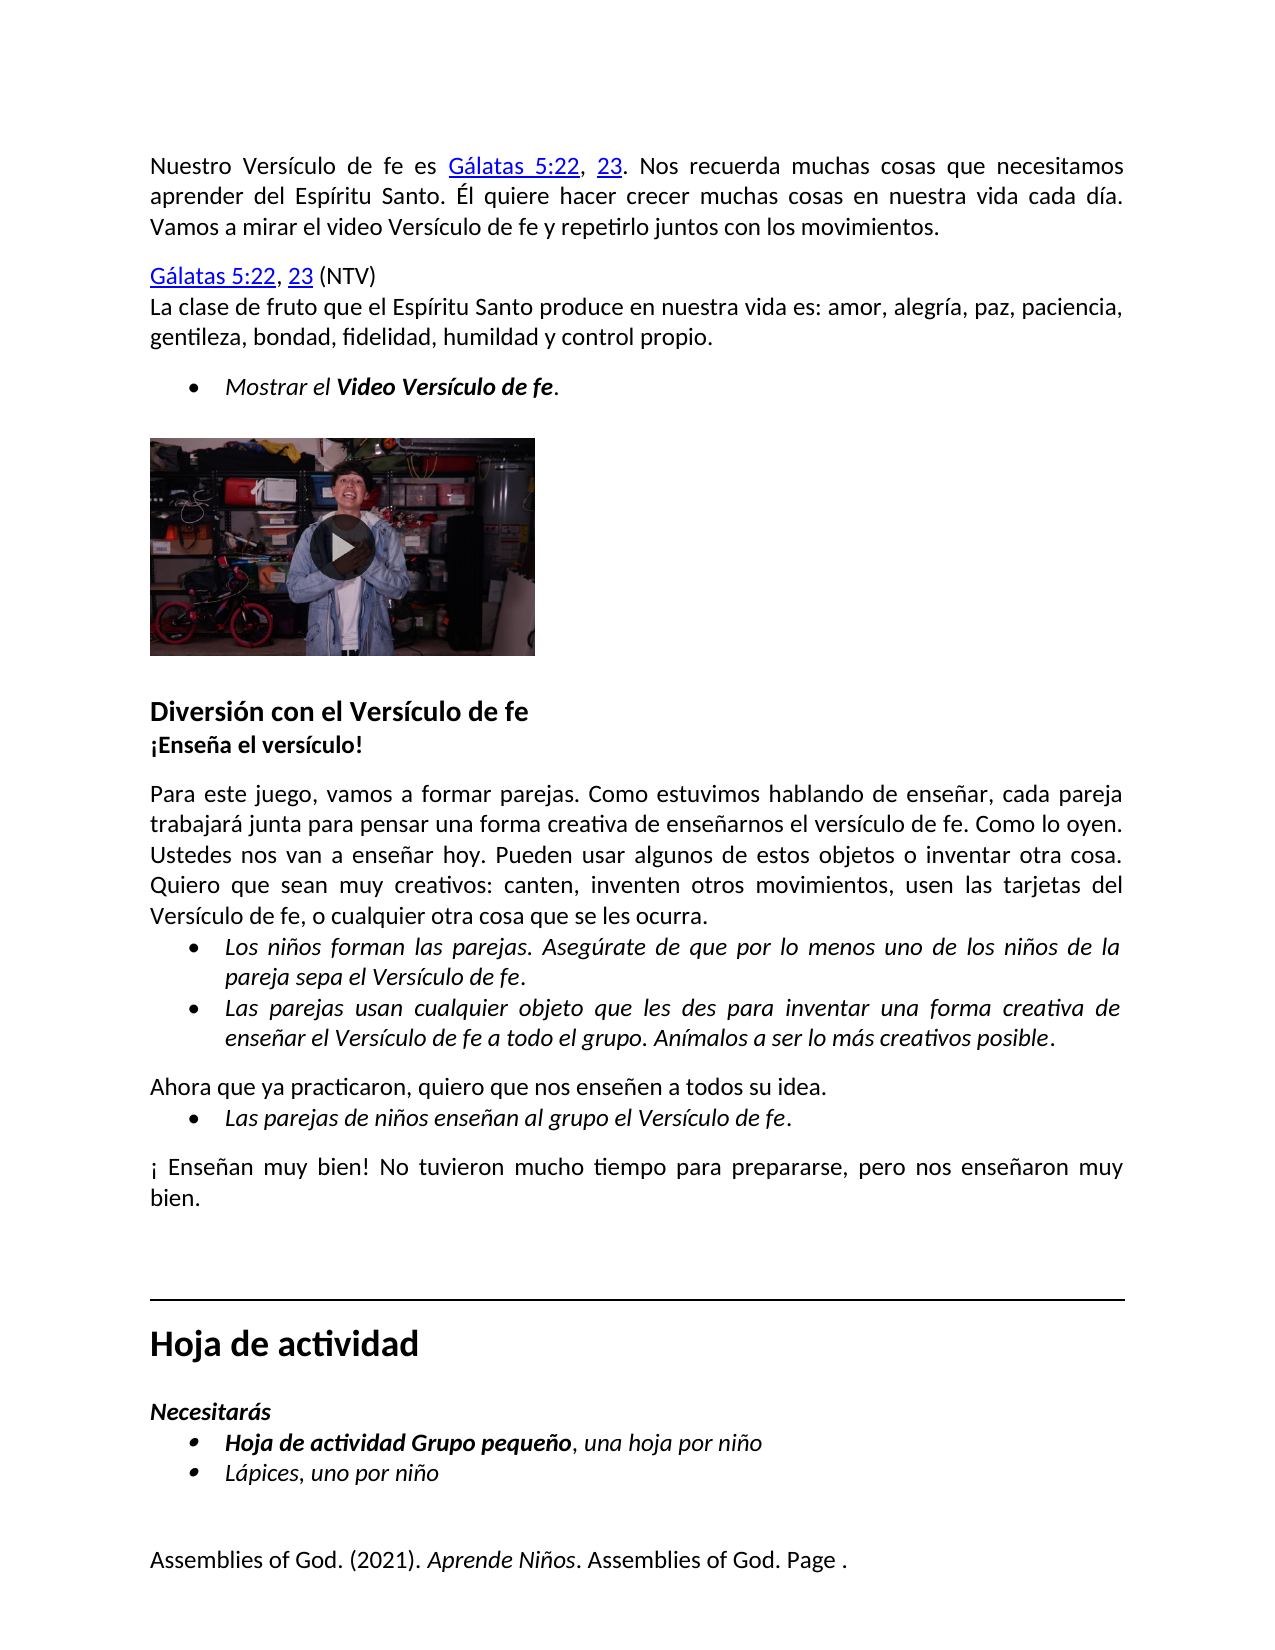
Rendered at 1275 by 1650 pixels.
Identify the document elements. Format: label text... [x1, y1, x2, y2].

text • Los niños forman las parejas. Asegúrate de que por lo menos uno de los niños de la pareja sepa el Versículo de fe. [187, 931, 1125, 992]
text La clase de fruto que el Espíritu Santo produce en nuestra vida es: amor, alegría, paz, paciencia, gentileza, bondad, fidelidad, humildad y control propio. [150, 291, 1125, 352]
text ¡ Enseñan muy bien! No tuvieron mucho tiempo para prepararse, pero nos enseñaron muy bien. [150, 1151, 1125, 1212]
picture [150, 438, 535, 656]
text Gálatas 5:22, 23 (NTV) [150, 260, 1125, 291]
text Para este juego, vamos a formar parejas. Como estuvimos hablando de enseñar, cada pareja trabajará junta para pensar una forma creativa de enseñarnos el versículo de fe. Como lo oyen. Ustedes nos van a enseñar hoy. Pueden usar algunos de estos objetos o inventar otra cosa. Quiero que sean muy creativos: canten, inventen otros movimientos, usen las tarjetas del Versículo de fe, o cualquier otra cosa que se les ocurra. [150, 778, 1125, 931]
text Hoja de actividad [150, 1320, 1125, 1366]
text • Mostrar el Video Versículo de fe. [187, 371, 1125, 401]
text Nuestro Versículo de fe es Gálatas 5:22, 23. Nos recuerda muchas cosas que necesitamos aprender del Espíritu Santo. Él quiere hacer crecer muchas cosas en nuestra vida cada día. Vamos a mirar el video Versículo de fe y repetirlo juntos con los movimientos. [150, 150, 1125, 242]
text • Las parejas usan cualquier objeto que les des para inventar una forma creativa de enseñar el Versículo de fe a todo el grupo. Anímalos a ser lo más creativos posible. [187, 992, 1125, 1053]
text • Las parejas de niños enseñan al grupo el Versículo de fe. [187, 1102, 1125, 1133]
text Ahora que ya practicaron, quiero que nos enseñen a todos su idea. [150, 1072, 1125, 1102]
text Diversión con el Versículo de fe [150, 693, 1125, 729]
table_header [150, 1366, 1050, 1488]
text ¡Enseña el versículo! [150, 729, 1125, 759]
